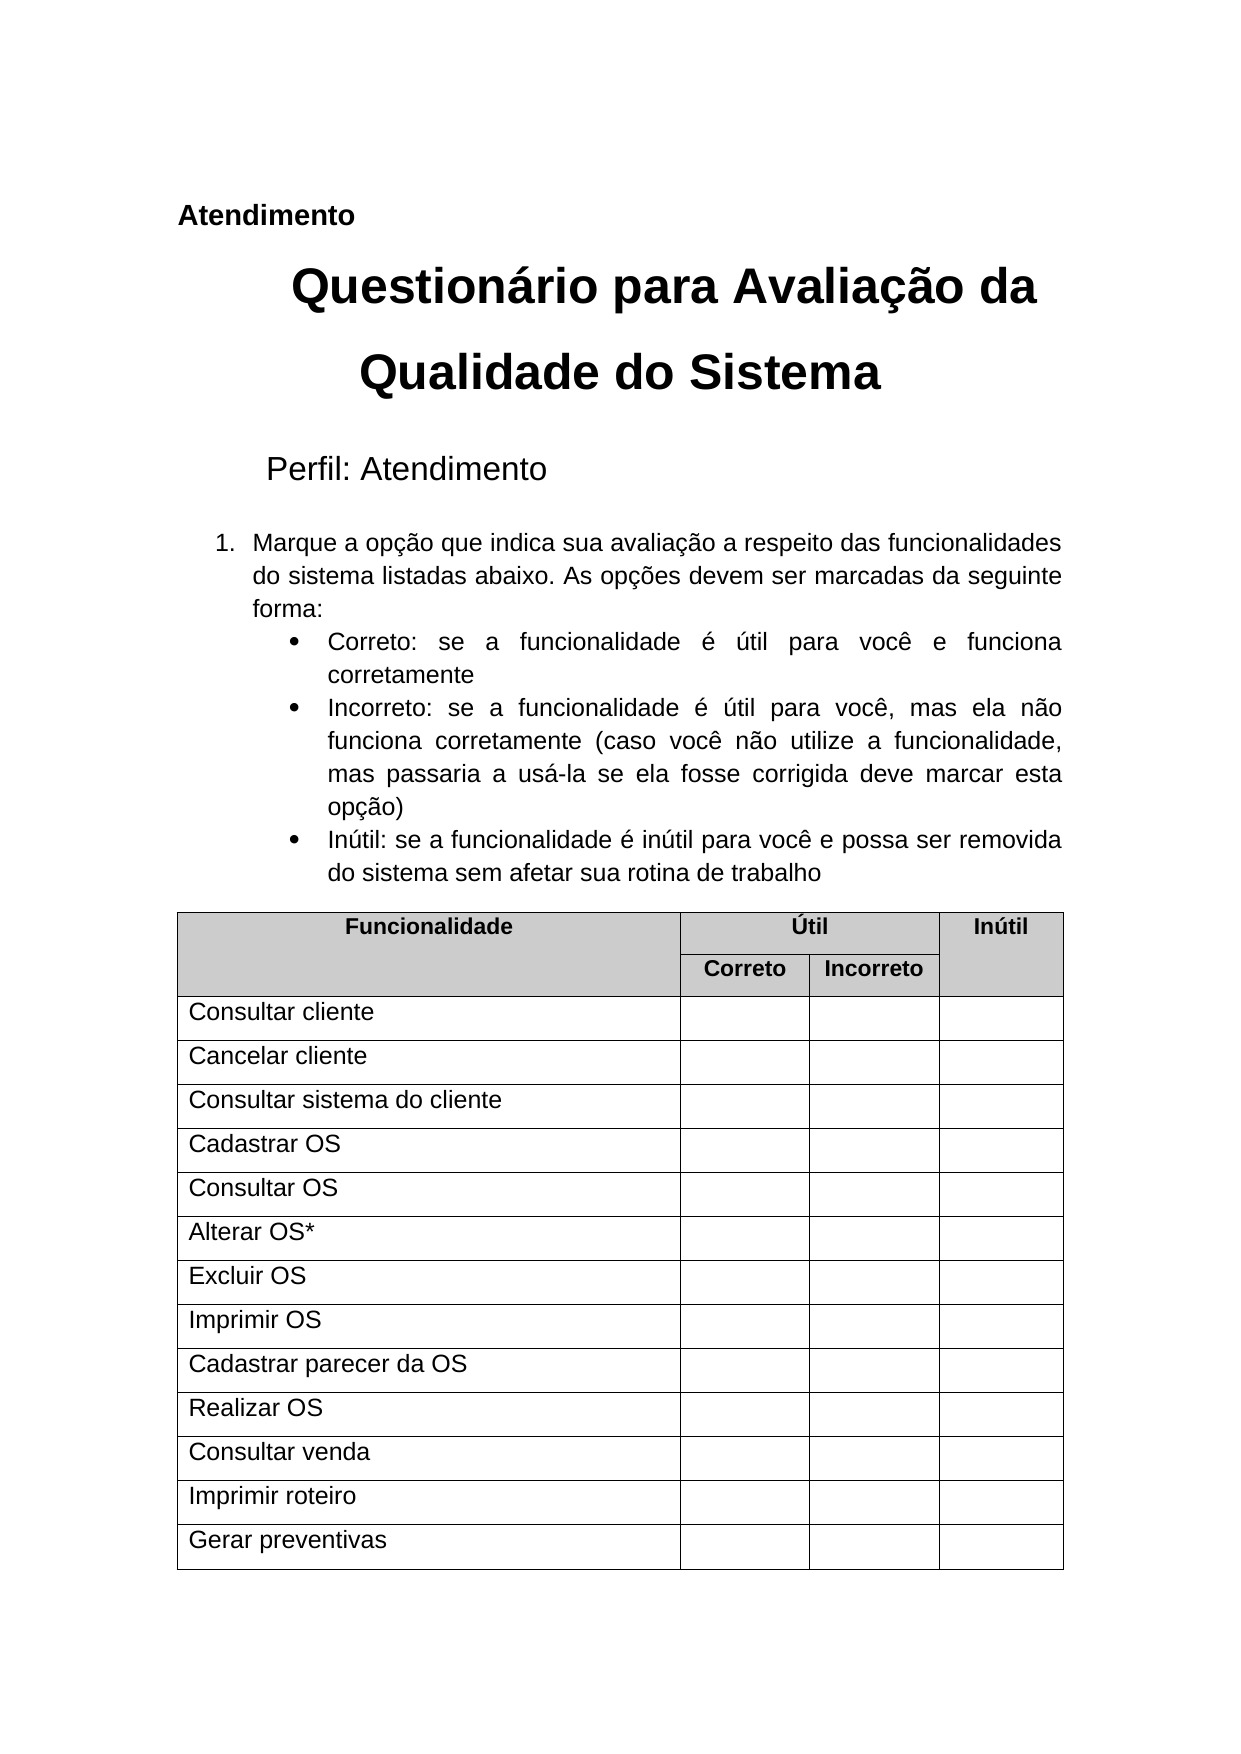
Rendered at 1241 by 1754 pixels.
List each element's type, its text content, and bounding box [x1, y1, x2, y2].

table_cell [810, 1085, 939, 1128]
table_cell Imprimir OS [178, 1305, 680, 1348]
table_cell Correto [681, 955, 809, 996]
table_cell Consultar sistema do cliente [178, 1085, 680, 1128]
table_cell Alterar OS* [178, 1217, 680, 1260]
table_cell [940, 1085, 1063, 1128]
table_cell [940, 1129, 1063, 1172]
table_cell Realizar OS [178, 1393, 680, 1436]
table_cell Consultar OS [178, 1173, 680, 1216]
table_cell Cadastrar parecer da OS [178, 1349, 680, 1392]
table_cell [810, 1525, 939, 1568]
list Marque a opção que indica sua avaliação a respeito das funcionalidades do sistema listadas abaixo. As opções devem ser marcadas da seguinte forma: [215, 528, 1063, 623]
table_cell [681, 1349, 809, 1392]
table_cell [681, 1437, 809, 1480]
table_cell Consultar cliente [178, 997, 680, 1040]
text Perfil: Atendimento [177, 449, 1063, 488]
table_cell Incorreto [810, 955, 939, 996]
table_cell [940, 997, 1063, 1040]
subtitle Atendimento [177, 198, 1063, 231]
table_cell [810, 1349, 939, 1392]
table_cell Excluir OS [178, 1261, 680, 1304]
table_cell [940, 1261, 1063, 1304]
table_cell [810, 1261, 939, 1304]
list Inútil: se a funcionalidade é inútil para você e possa ser removida do sistema sem afetar sua rotina de trabalho [290, 825, 1063, 887]
table_cell [681, 1393, 809, 1436]
table_cell [940, 1393, 1063, 1436]
table_cell Cancelar cliente [178, 1041, 680, 1084]
table_cell Cadastrar OS [178, 1129, 680, 1172]
table_cell [810, 1129, 939, 1172]
table_cell [940, 1481, 1063, 1524]
table_cell [681, 1085, 809, 1128]
table_cell [681, 1129, 809, 1172]
table_cell [940, 1349, 1063, 1392]
table_cell [681, 1525, 809, 1568]
table_cell [940, 1437, 1063, 1480]
table_cell [810, 1217, 939, 1260]
table_cell [810, 1305, 939, 1348]
table_cell [940, 1173, 1063, 1216]
table_cell [681, 1305, 809, 1348]
table_cell [681, 1173, 809, 1216]
table_cell [810, 1437, 939, 1480]
list Incorreto: se a funcionalidade é útil para você, mas ela não funciona corretamente (caso você não utilize a funcionalidade, mas passaria a usá-la se ela fosse corrigida deve marcar esta opção) [290, 693, 1063, 821]
table_cell [940, 1525, 1063, 1568]
text Questionário para Avaliação da Qualidade do Sistema [177, 256, 1063, 400]
table_cell [940, 1305, 1063, 1348]
table_cell [681, 1041, 809, 1084]
table_cell [681, 1261, 809, 1304]
table_header Inútil [940, 913, 1063, 996]
table_cell [940, 1217, 1063, 1260]
table_cell [810, 1393, 939, 1436]
table_cell [681, 1217, 809, 1260]
table_header Funcionalidade [178, 913, 680, 996]
table_cell [810, 1173, 939, 1216]
table_cell [681, 997, 809, 1040]
table_cell [810, 997, 939, 1040]
table_cell [810, 1481, 939, 1524]
table_cell Imprimir roteiro [178, 1481, 680, 1524]
table_cell [681, 1481, 809, 1524]
table_cell [810, 1041, 939, 1084]
table_cell [940, 1041, 1063, 1084]
table_cell Gerar preventivas [178, 1525, 680, 1568]
table_cell Consultar venda [178, 1437, 680, 1480]
list Correto: se a funcionalidade é útil para você e funciona corretamente [290, 627, 1063, 689]
table_header Útil [681, 913, 939, 954]
